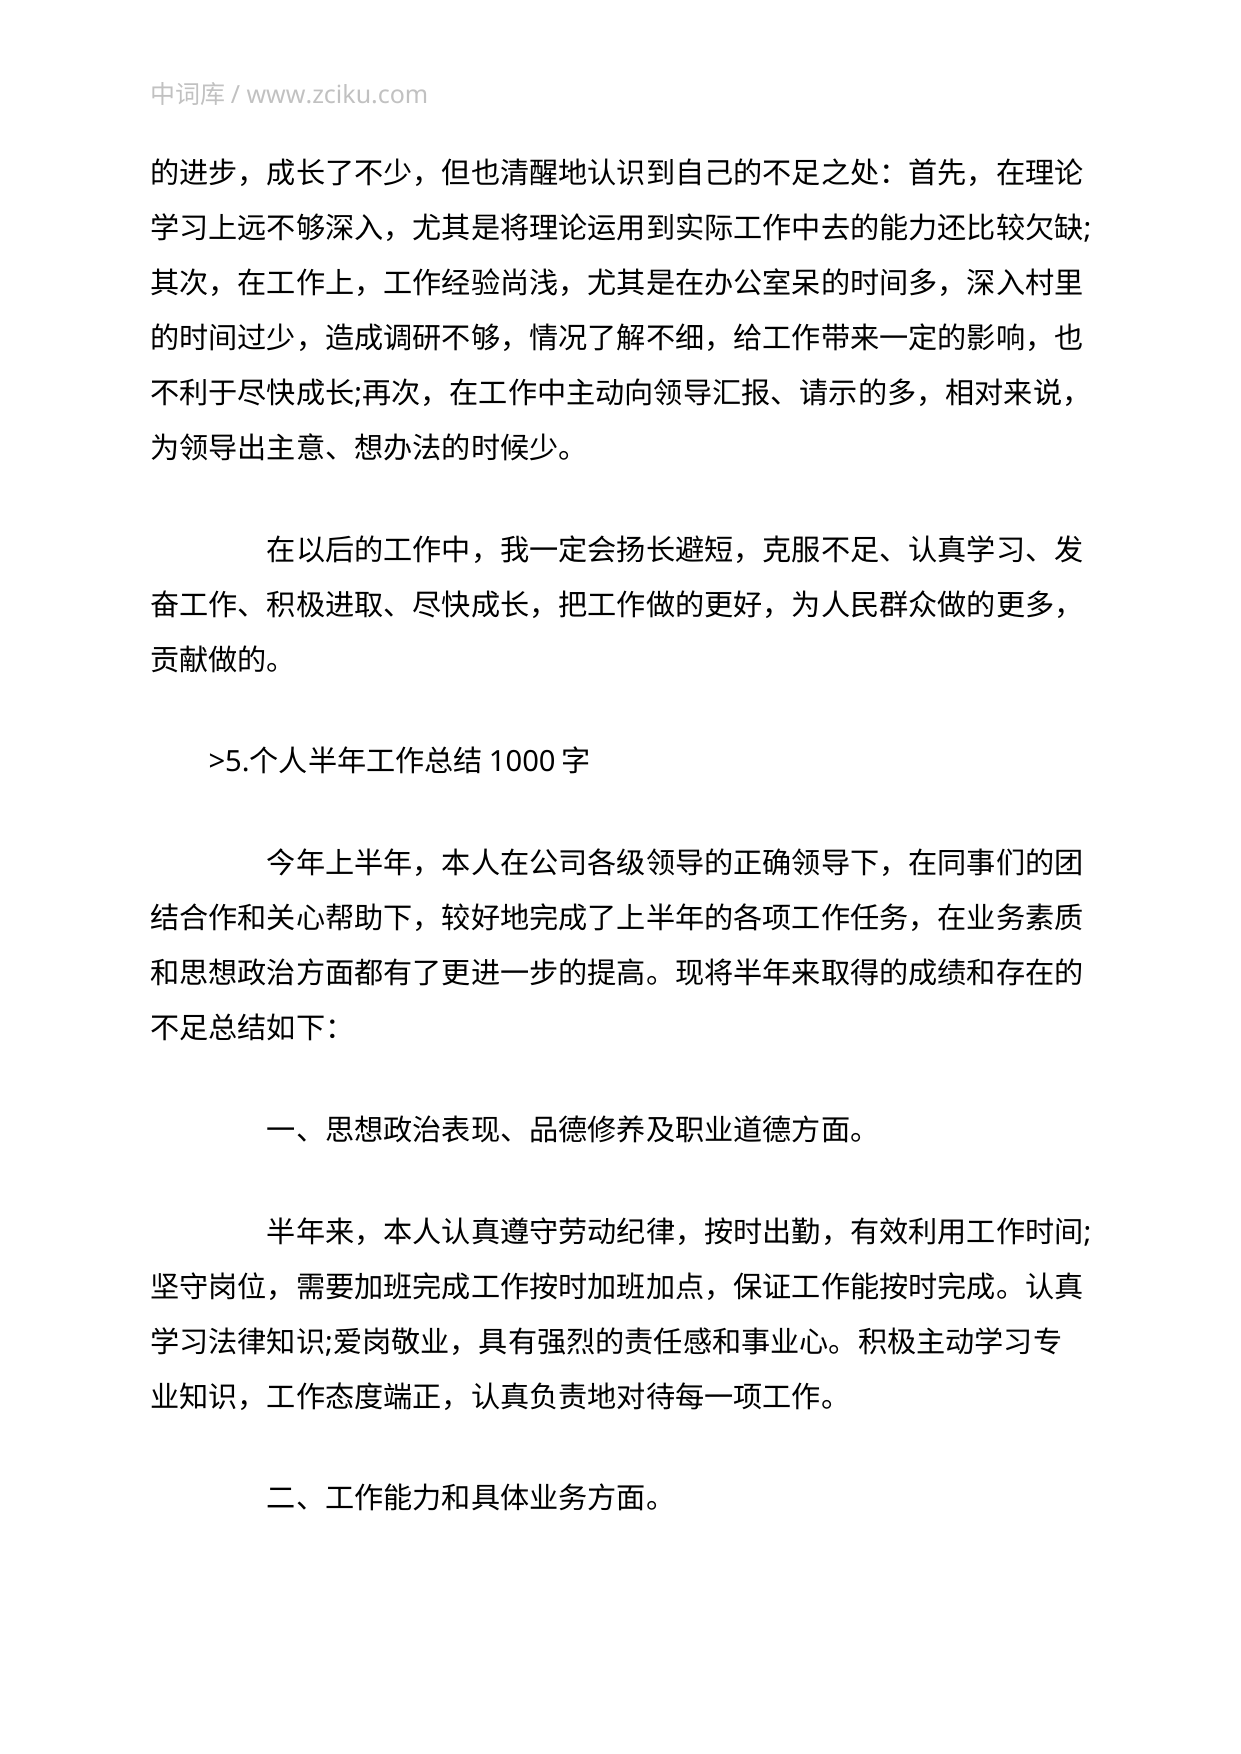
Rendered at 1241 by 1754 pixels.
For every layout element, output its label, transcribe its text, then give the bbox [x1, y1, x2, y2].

text 在以后的工作中，我一定会扬长避短，克服不足、认真学习、发奋工作、积极进取、尽快成长，把工作做的更好，为人民群众做的更多，贡献做的。 [150, 526, 1090, 678]
text 二、工作能力和具体业务方面。 [150, 1475, 1090, 1517]
text 半年来，本人认真遵守劳动纪律，按时出勤，有效利用工作时间;坚守岗位，需要加班完成工作按时加班加点，保证工作能按时完成。认真学习法律知识;爱岗敬业，具有强烈的责任感和事业心。积极主动学习专业知识，工作态度端正，认真负责地对待每一项工作。 [150, 1208, 1090, 1415]
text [150, 150, 1090, 467]
text 今年上半年，本人在公司各级领导的正确领导下，在同事们的团结合作和关心帮助下，较好地完成了上半年的各项工作任务，在业务素质和思想政治方面都有了更进一步的提高。现将半年来取得的成绩和存在的不足总结如下： [150, 840, 1090, 1047]
text >5.个人半年工作总结1000字 [150, 738, 1090, 780]
text 一、思想政治表现、品德修养及职业道德方面。 [150, 1106, 1090, 1149]
